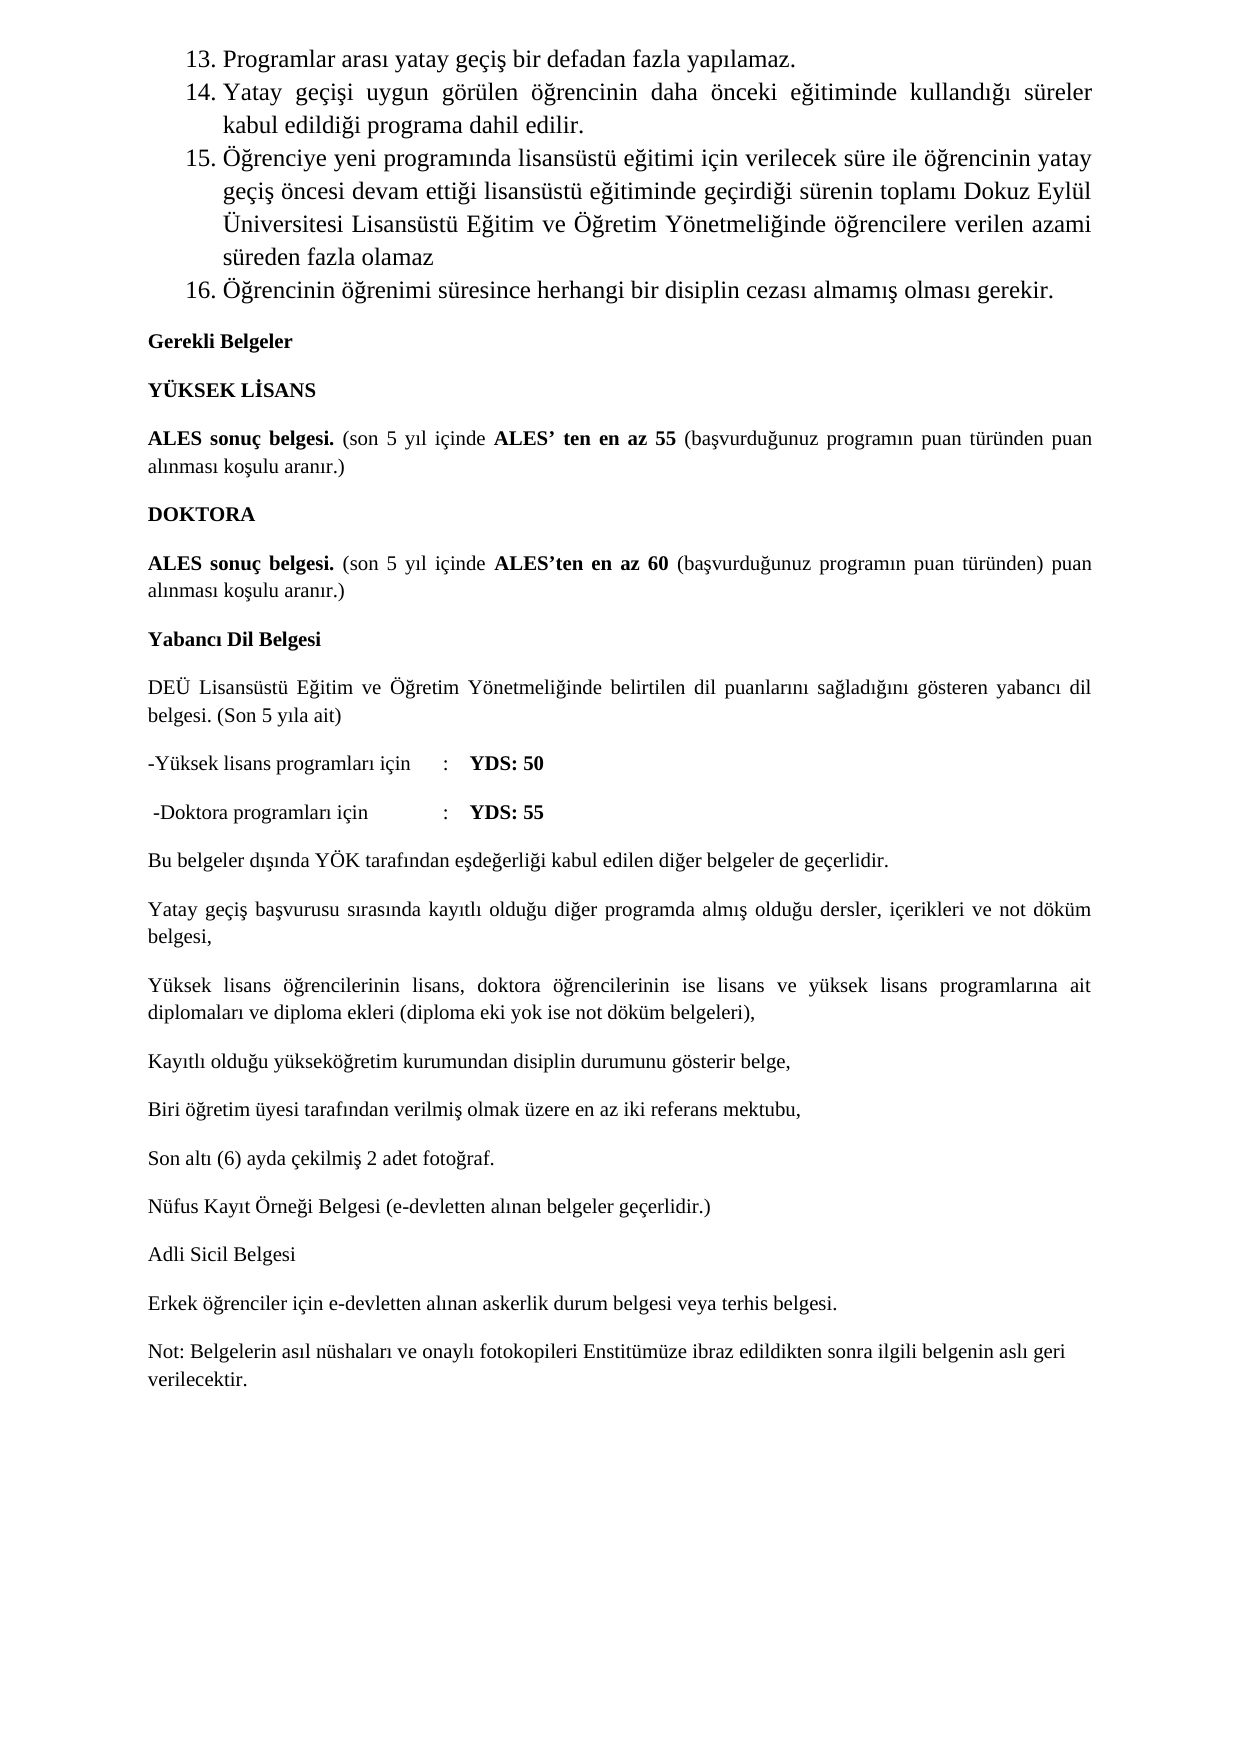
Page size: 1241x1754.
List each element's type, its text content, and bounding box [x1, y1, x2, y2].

text Yüksek lisans öğrencilerinin lisans, doktora öğrencilerinin ise lisans ve yüksek lisans programlarına ait diplomaları ve diploma ekleri (diploma eki yok ise not döküm belgeleri), [148, 973, 1093, 1024]
text Adli Sicil Belgesi [148, 1242, 1093, 1266]
text ALES sonuç belgesi. (son 5 yıl içinde ALES’ten en az 60 (başvurduğunuz programın puan türünden) puan alınması koşulu aranır.) [148, 551, 1093, 602]
list Öğrenciye yeni programında lisansüstü eğitimi için verilecek süre ile öğrencinin yatay geçiş öncesi devam ettiği lisansüstü eğitiminde geçirdiği sürenin toplamı Dokuz Eylül Üniversitesi Lisansüstü Eğitim ve Öğretim Yönetmeliğinde öğrencilere verilen azami süreden fazla olamaz [185, 143, 1093, 271]
text DOKTORA [148, 502, 1093, 526]
text Yabancı Dil Belgesi [148, 627, 1093, 651]
list Yatay geçişi uygun görülen öğrencinin daha önceki eğitiminde kullandığı süreler kabul edildiği programa dahil edilir. [185, 77, 1093, 139]
text Bu belgeler dışında YÖK tarafından eşdeğerliği kabul edilen diğer belgeler de geçerlidir. [148, 848, 1093, 872]
text Son altı (6) ayda çekilmiş 2 adet fotoğraf. [148, 1146, 1093, 1169]
text Biri öğretim üyesi tarafından verilmiş olmak üzere en az iki referans mektubu, [148, 1097, 1093, 1121]
text Nüfus Kayıt Örneği Belgesi (e-devletten alınan belgeler geçerlidir.) [148, 1194, 1093, 1218]
text Kayıtlı olduğu yükseköğretim kurumundan disiplin durumunu gösterir belge, [148, 1049, 1093, 1073]
text Yatay geçiş başvurusu sırasında kayıtlı olduğu diğer programda almış olduğu dersler, içerikleri ve not döküm belgesi, [148, 897, 1093, 948]
list Öğrencinin öğrenimi süresince herhangi bir disiplin cezası almamış olması gerekir. [185, 276, 1093, 304]
text YÜKSEK LİSANS [148, 378, 1093, 402]
list Programlar arası yatay geçiş bir defadan fazla yapılamaz. [185, 44, 1093, 73]
text Not: Belgelerin asıl nüshaları ve onaylı fotokopileri Enstitümüze ibraz edildikten sonra ilgili belgenin aslı geri verilecektir. [148, 1339, 1093, 1391]
text -Doktora programları için : YDS: 55 [148, 800, 1093, 824]
text -Yüksek lisans programları için : YDS: 50 [148, 751, 1093, 775]
text DEÜ Lisansüstü Eğitim ve Öğretim Yönetmeliğinde belirtilen dil puanlarını sağladığını gösteren yabancı dil belgesi. (Son 5 yıla ait) [148, 675, 1093, 727]
text Erkek öğrenciler için e-devletten alınan askerlik durum belgesi veya terhis belgesi. [148, 1291, 1093, 1315]
text Gerekli Belgeler [148, 329, 1093, 353]
text ALES sonuç belgesi. (son 5 yıl içinde ALES’ ten en az 55 (başvurduğunuz programın puan türünden puan alınması koşulu aranır.) [148, 426, 1093, 478]
